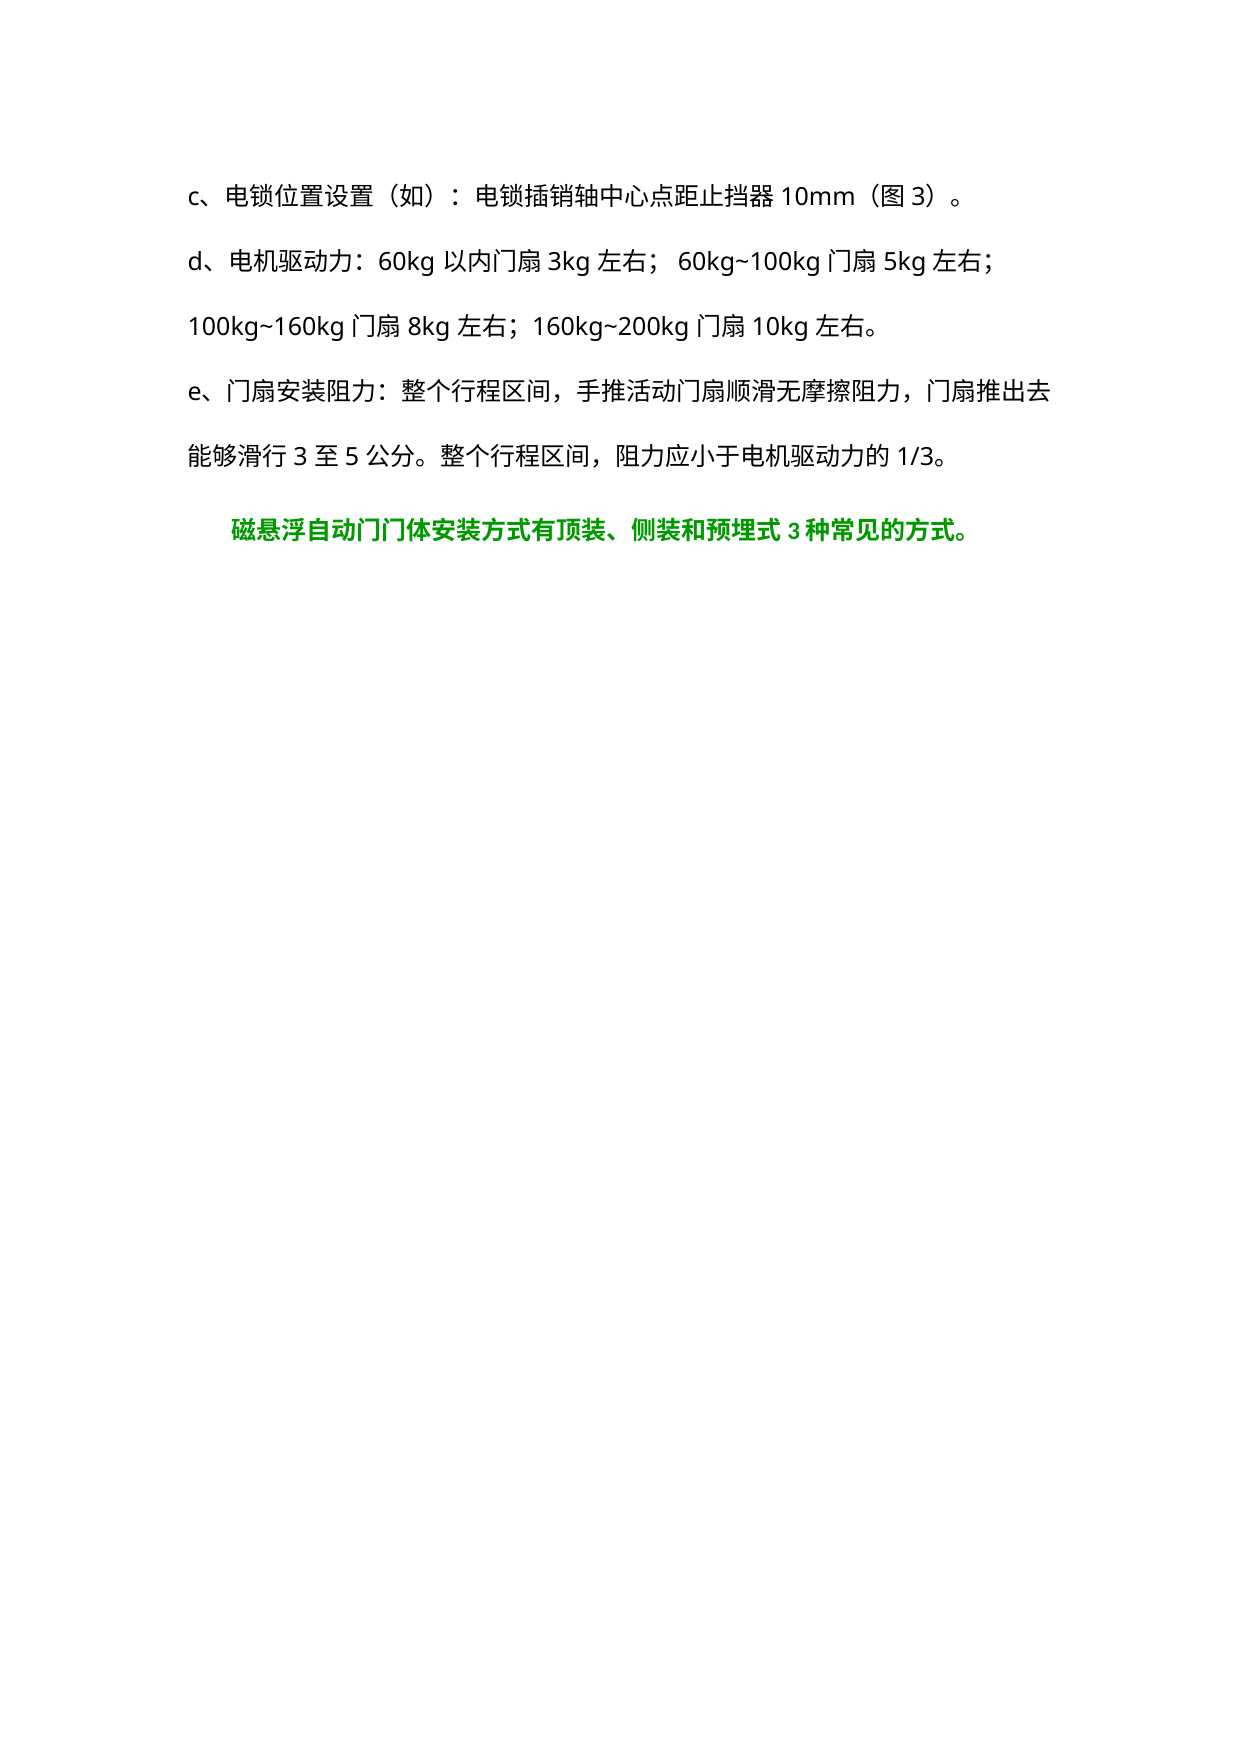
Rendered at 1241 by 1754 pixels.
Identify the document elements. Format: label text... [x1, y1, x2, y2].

text 磁悬浮自动门门体安装方式有顶装、侧装和预埋式 3 种常见的方式。 [187, 496, 1053, 561]
text e、门扇安装阻力：整个行程区间，手推活动门扇顺滑无摩擦阻力，门扇推出去能够滑行 3 至 5 公分。整个行程区间，阻力应小于电机驱动力的 1/3。 [187, 357, 1053, 487]
text d、电机驱动力：60kg 以内门扇 3kg 左右； 60kg~100kg 门扇 5kg 左右；100kg~160kg 门扇 8kg 左右；160kg~200kg 门扇 10kg 左右。 [187, 227, 1053, 357]
text c、电锁位置设置（如）：电锁插销轴中心点距止挡器 10mm（图 3）。 [187, 162, 1053, 227]
